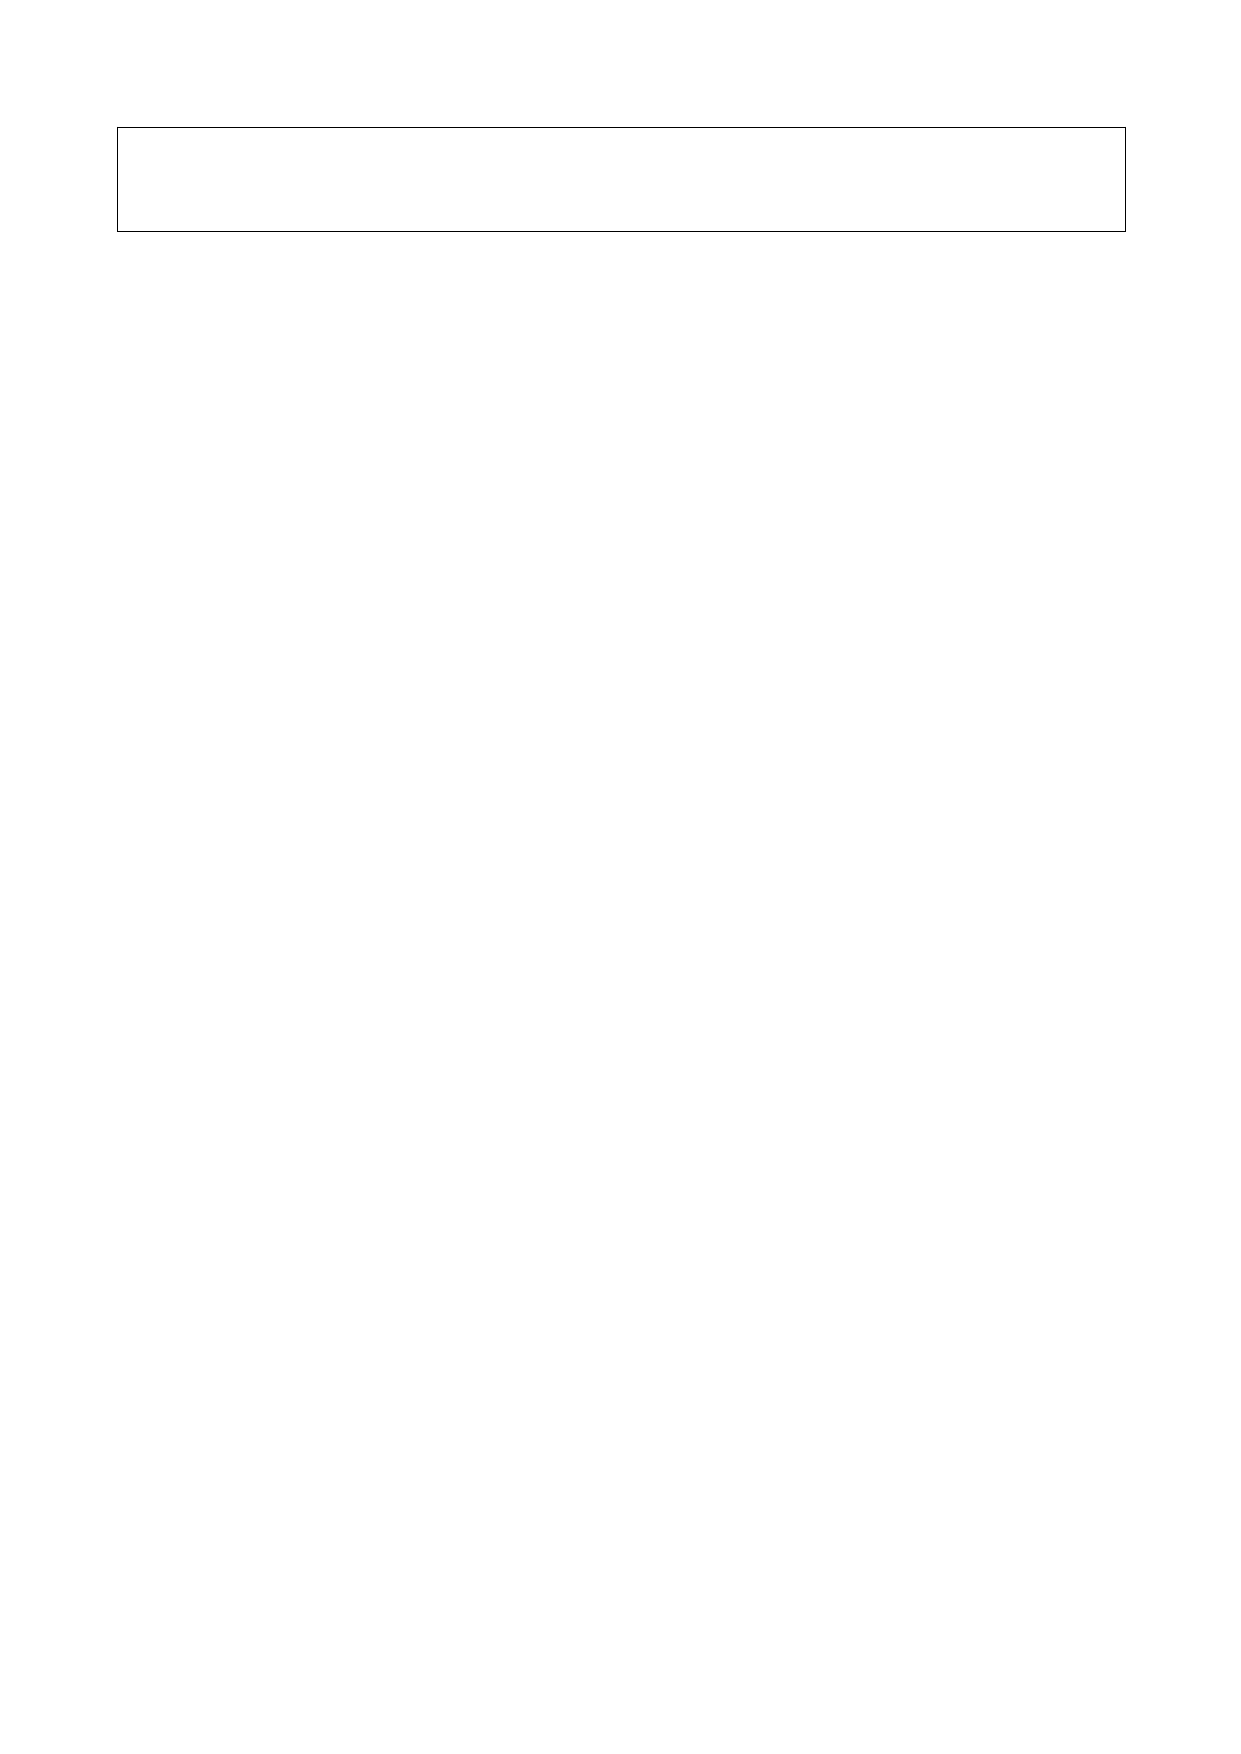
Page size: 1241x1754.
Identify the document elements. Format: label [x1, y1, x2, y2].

table_cell [118, 128, 1125, 231]
